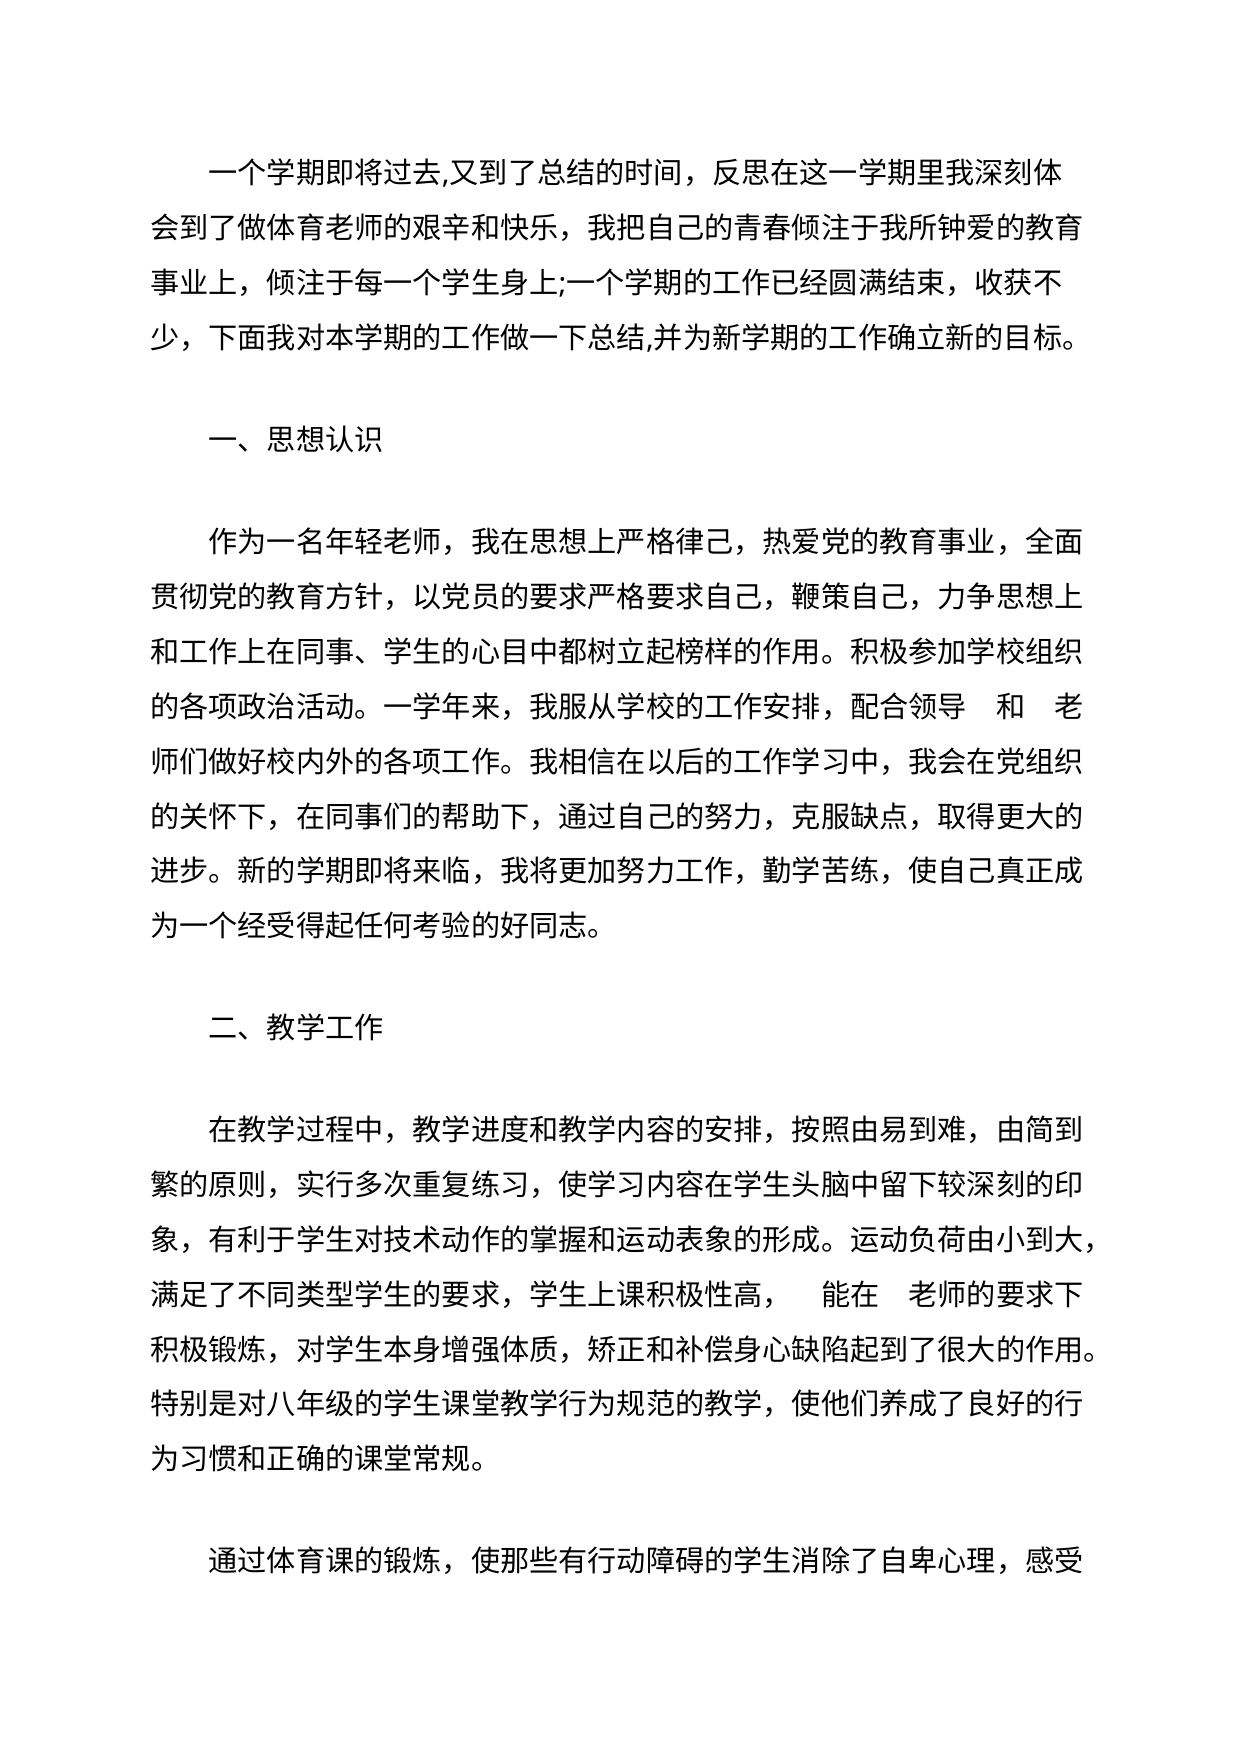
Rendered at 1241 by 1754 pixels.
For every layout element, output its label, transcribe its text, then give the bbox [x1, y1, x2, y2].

text 在教学过程中，教学进度和教学内容的安排，按照由易到难，由简到繁的原则，实行多次重复练习，使学习内容在学生头脑中留下较深刻的印象，有利于学生对技术动作的掌握和运动表象的形成。运动负荷由小到大，满足了不同类型学生的要求，学生上课积极性高， 能在 老师的要求下积极锻炼，对学生本身增强体质，矫正和补偿身心缺陷起到了很大的作用。特别是对八年级的学生课堂教学行为规范的教学，使他们养成了良好的行为习惯和正确的课堂常规。 [150, 1106, 1090, 1478]
text 一个学期即将过去,又到了总结的时间，反思在这一学期里我深刻体会到了做体育老师的艰辛和快乐，我把自己的青春倾注于我所钟爱的教育事业上，倾注于每一个学生身上;一个学期的工作已经圆满结束，收获不少，下面我对本学期的工作做一下总结,并为新学期的工作确立新的目标。 [150, 150, 1090, 357]
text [150, 1538, 1090, 1580]
text 一、思想认识 [150, 417, 1090, 459]
text 二、教学工作 [150, 1005, 1090, 1047]
text 作为一名年轻老师，我在思想上严格律己，热爱党的教育事业，全面贯彻党的教育方针，以党员的要求严格要求自己，鞭策自己，力争思想上和工作上在同事、学生的心目中都树立起榜样的作用。积极参加学校组织的各项政治活动。一学年来，我服从学校的工作安排，配合领导 和 老师们做好校内外的各项工作。我相信在以后的工作学习中，我会在党组织的关怀下，在同事们的帮助下，通过自己的努力，克服缺点，取得更大的进步。新的学期即将来临，我将更加努力工作，勤学苦练，使自己真正成为一个经受得起任何考验的好同志。 [150, 519, 1090, 945]
